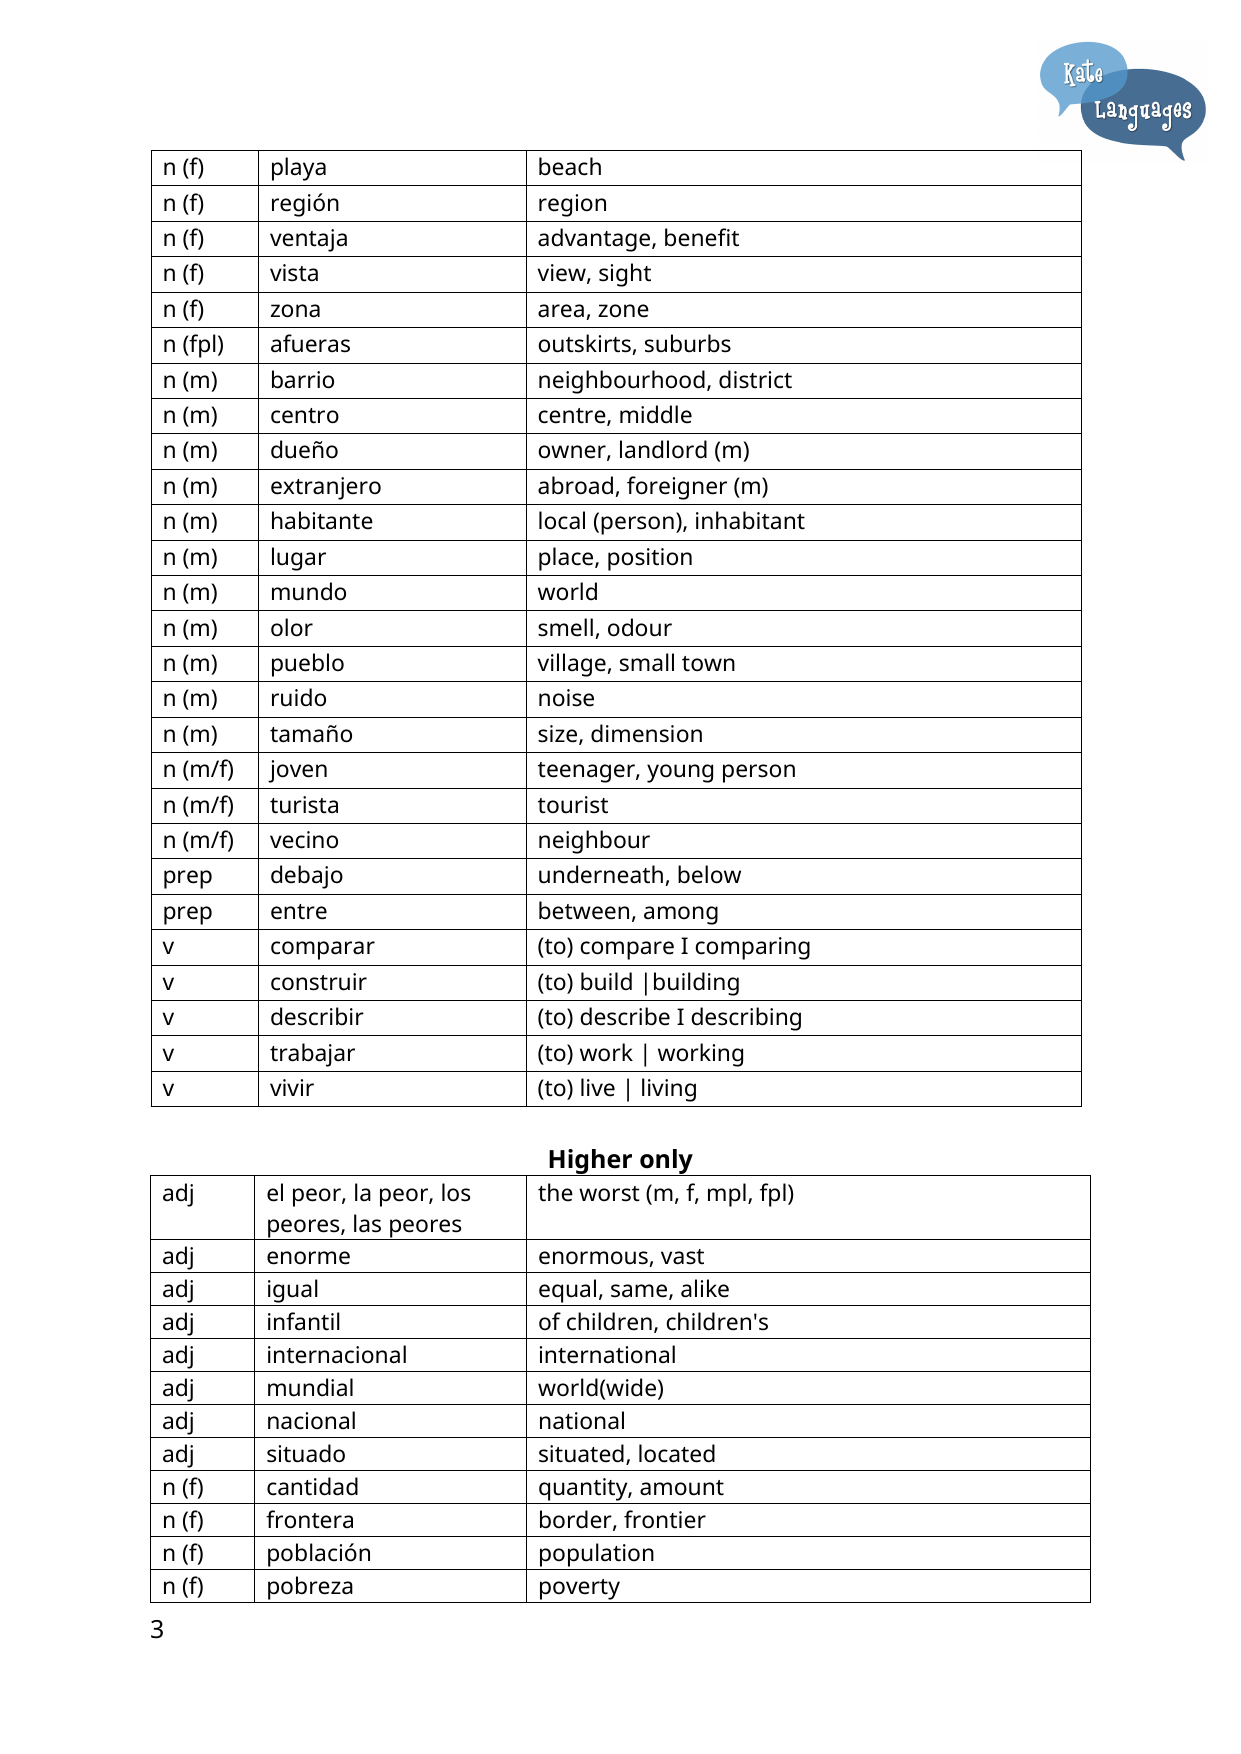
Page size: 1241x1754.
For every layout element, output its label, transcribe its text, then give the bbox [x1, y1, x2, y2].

table_cell población [255, 1537, 526, 1569]
table_cell outskirts, suburbs [527, 328, 1081, 362]
table_cell n (m) [152, 505, 258, 539]
table_cell adj [151, 1372, 254, 1404]
table_cell n (m) [152, 364, 258, 398]
table_cell infantil [255, 1306, 526, 1338]
table_cell turista [259, 789, 526, 823]
table_cell joven [259, 753, 526, 787]
table_cell world(wide) [527, 1372, 1090, 1404]
table_cell between, among [527, 895, 1081, 929]
table_cell population [527, 1537, 1090, 1569]
table_cell local (person), inhabitant [527, 505, 1081, 539]
table_cell n (m/f) [152, 753, 258, 787]
text Higher only [150, 1141, 1090, 1175]
table_cell adj [151, 1339, 254, 1371]
table_cell habitante [259, 505, 526, 539]
table_cell enormous, vast [527, 1240, 1090, 1272]
table_cell neighbourhood, district [527, 364, 1081, 398]
table_cell border, frontier [527, 1504, 1090, 1536]
table_cell n (f) [152, 186, 258, 221]
table_cell n (m) [152, 611, 258, 646]
table_cell situated, located [527, 1438, 1090, 1470]
table_cell tourist [527, 789, 1081, 823]
table_cell noise [527, 682, 1081, 717]
table_cell n (m) [152, 541, 258, 575]
table_cell n (m) [152, 399, 258, 433]
table_header adj [151, 1176, 254, 1239]
table_cell v [152, 1001, 258, 1035]
table_cell smell, odour [527, 611, 1081, 646]
table_cell centro [259, 399, 526, 433]
table_cell comparar [259, 930, 526, 964]
table_cell (to) work | working [527, 1036, 1081, 1071]
table_cell area, zone [527, 293, 1081, 327]
table_cell n (m) [152, 718, 258, 752]
table_cell adj [151, 1240, 254, 1272]
table_cell world [527, 576, 1081, 610]
table_cell ruido [259, 682, 526, 717]
table_cell underneath, below [527, 859, 1081, 894]
table_cell n (f) [152, 257, 258, 292]
table_cell n (f) [152, 293, 258, 327]
table_cell place, position [527, 541, 1081, 575]
table_cell national [527, 1405, 1090, 1437]
table_cell v [152, 930, 258, 964]
table_cell lugar [259, 541, 526, 575]
table_cell nacional [255, 1405, 526, 1437]
table_cell debajo [259, 859, 526, 894]
table_cell zona [259, 293, 526, 327]
table_cell adj [151, 1438, 254, 1470]
table_cell internacional [255, 1339, 526, 1371]
table_cell n (f) [151, 1471, 254, 1503]
table_cell centre, middle [527, 399, 1081, 433]
table_header el peor, la peor, los peores, las peores [255, 1176, 526, 1239]
table_cell frontera [255, 1504, 526, 1536]
table_cell prep [152, 895, 258, 929]
table_cell equal, same, alike [527, 1273, 1090, 1305]
table_cell trabajar [259, 1036, 526, 1071]
table_cell vecino [259, 824, 526, 858]
picture [1037, 38, 1208, 163]
table_cell adj [151, 1273, 254, 1305]
table_cell pueblo [259, 647, 526, 681]
table_cell (to) describe I describing [527, 1001, 1081, 1035]
table_cell n (m) [152, 470, 258, 504]
table_cell construir [259, 966, 526, 1000]
table_cell advantage, benefit [527, 222, 1081, 256]
table_cell village, small town [527, 647, 1081, 681]
table_cell afueras [259, 328, 526, 362]
table_cell n (f) [152, 222, 258, 256]
table_cell n (fpl) [152, 328, 258, 362]
table_cell poverty [527, 1570, 1090, 1602]
table_cell n (f) [151, 1537, 254, 1569]
table_cell n (f) [152, 151, 258, 185]
table_cell dueño [259, 434, 526, 469]
table_cell barrio [259, 364, 526, 398]
table_cell adj [151, 1405, 254, 1437]
table_cell of children, children's [527, 1306, 1090, 1338]
table_cell pobreza [255, 1570, 526, 1602]
table_cell mundo [259, 576, 526, 610]
table_cell neighbour [527, 824, 1081, 858]
table_cell (to) live | living [527, 1072, 1081, 1106]
table_header the worst (m, f, mpl, fpl) [527, 1176, 1090, 1239]
table_cell owner, landlord (m) [527, 434, 1081, 469]
table_cell quantity, amount [527, 1471, 1090, 1503]
table_cell n (f) [151, 1570, 254, 1602]
table_cell n (m) [152, 647, 258, 681]
table_cell (to) build |building [527, 966, 1081, 1000]
table_cell teenager, young person [527, 753, 1081, 787]
table_cell adj [151, 1306, 254, 1338]
table_cell describir [259, 1001, 526, 1035]
table_cell v [152, 966, 258, 1000]
table_cell n (f) [151, 1504, 254, 1536]
table_cell situado [255, 1438, 526, 1470]
table_cell beach [527, 151, 1081, 185]
table_cell n (m) [152, 576, 258, 610]
table_cell view, sight [527, 257, 1081, 292]
table_cell vista [259, 257, 526, 292]
table_cell enorme [255, 1240, 526, 1272]
table_cell olor [259, 611, 526, 646]
table_cell abroad, foreigner (m) [527, 470, 1081, 504]
table_cell región [259, 186, 526, 221]
table_cell prep [152, 859, 258, 894]
table_cell size, dimension [527, 718, 1081, 752]
table_cell n (m) [152, 434, 258, 469]
table_cell igual [255, 1273, 526, 1305]
table_cell region [527, 186, 1081, 221]
table_cell international [527, 1339, 1090, 1371]
table_cell vivir [259, 1072, 526, 1106]
table_cell n (m/f) [152, 824, 258, 858]
table_cell ventaja [259, 222, 526, 256]
table_cell v [152, 1072, 258, 1106]
table_cell n (m) [152, 682, 258, 717]
table_cell tamaño [259, 718, 526, 752]
table_cell cantidad [255, 1471, 526, 1503]
table_cell mundial [255, 1372, 526, 1404]
table_cell (to) compare I comparing [527, 930, 1081, 964]
table_cell n (m/f) [152, 789, 258, 823]
table_cell extranjero [259, 470, 526, 504]
table_cell playa [259, 151, 526, 185]
table_cell v [152, 1036, 258, 1071]
table_cell entre [259, 895, 526, 929]
